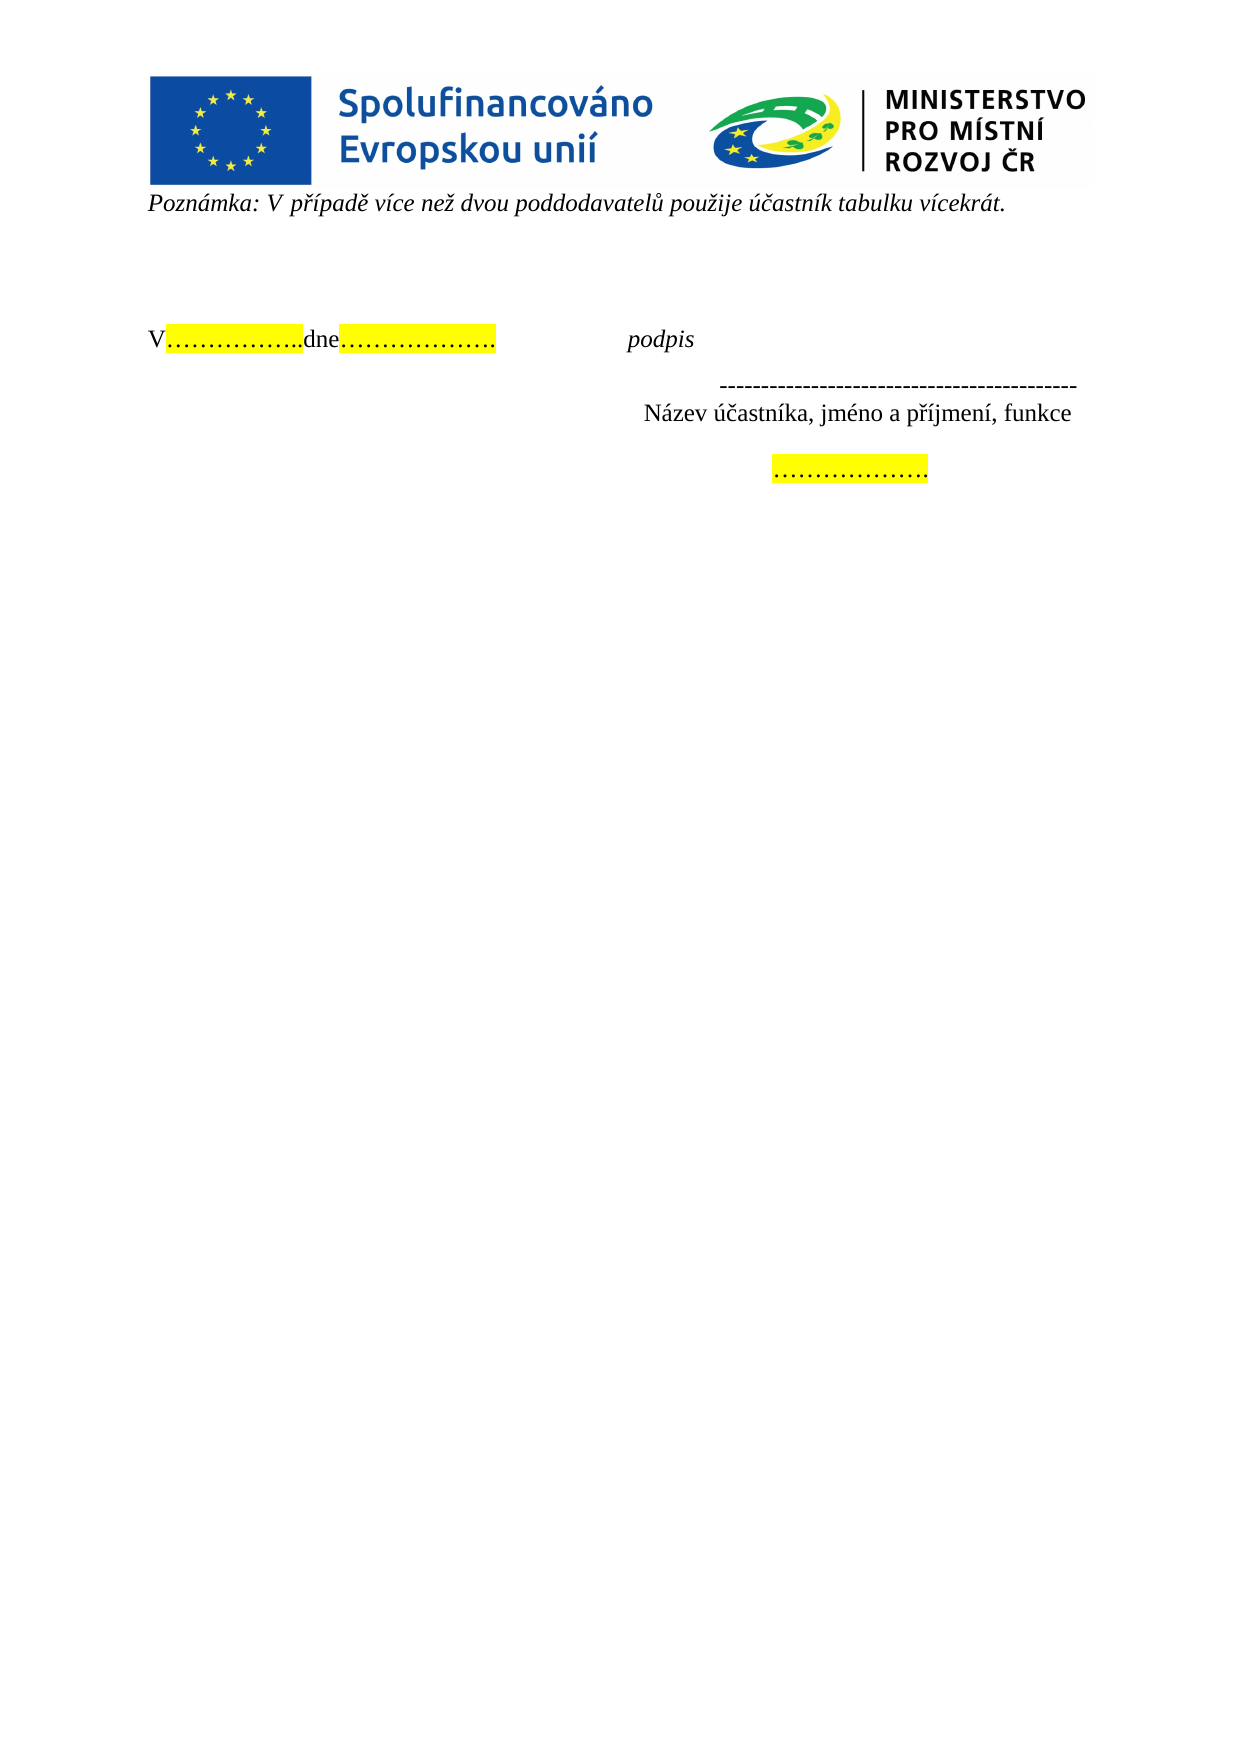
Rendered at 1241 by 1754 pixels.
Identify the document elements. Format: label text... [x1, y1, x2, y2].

text Název účastníka, jméno a příjmení, funkce [148, 398, 1093, 427]
text ------------------------------------------- [148, 370, 1093, 398]
text Poznámka: V případě více než dvou poddodavatelů použije účastník tabulku vícekrát. [148, 188, 1093, 216]
text ………………. [664, 427, 1093, 483]
text V……………..dne………………. podpis [496, 324, 1093, 353]
picture [147, 73, 1093, 188]
